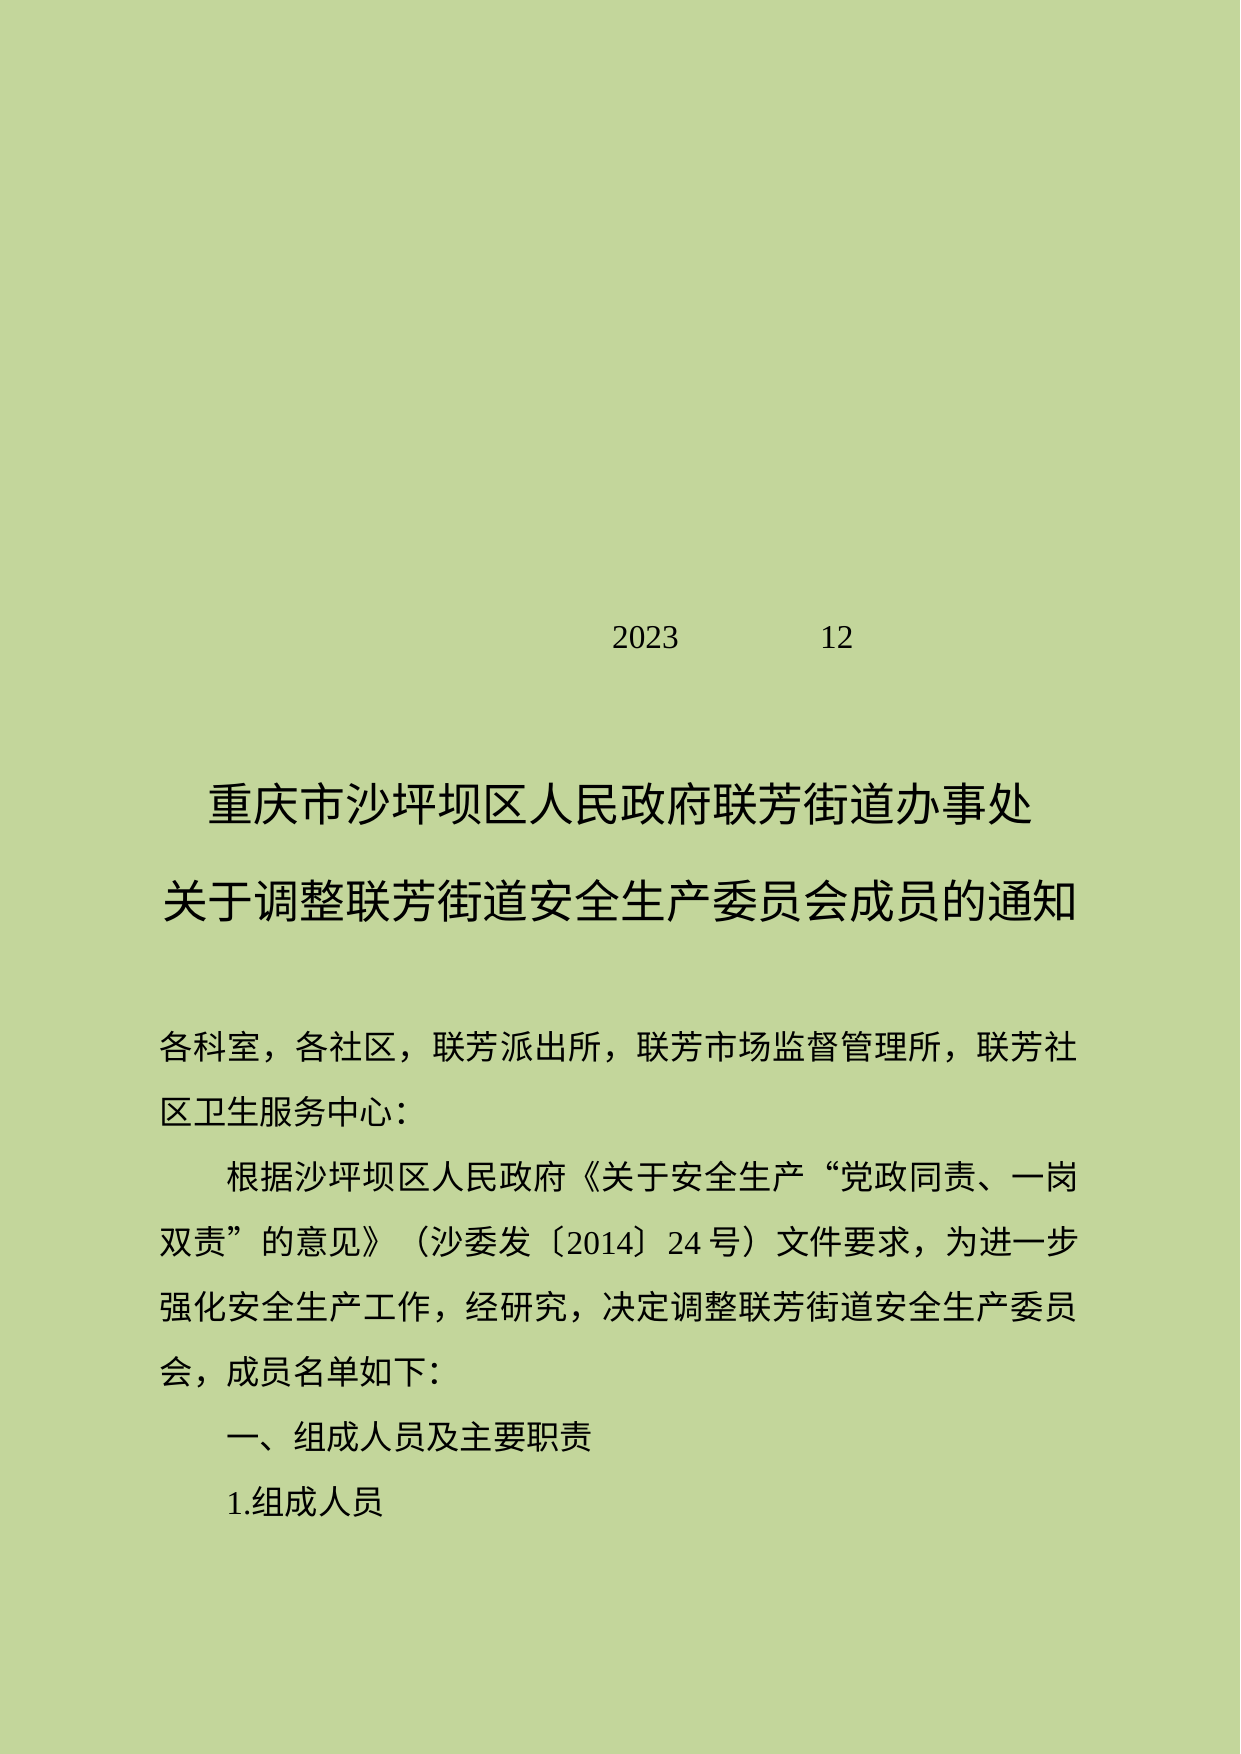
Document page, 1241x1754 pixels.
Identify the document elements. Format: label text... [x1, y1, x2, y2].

list 一、组成人员及主要职责 [159, 1403, 1081, 1468]
text 关于调整联芳街道安全生产委员会成员的通知 [159, 850, 1081, 948]
text 重庆市沙坪坝区人民政府联芳街道办事处 [159, 753, 1081, 850]
text 根据沙坪坝区人民政府《关于安全生产“党政同责、一岗双责”的意见》（沙委发〔2014〕24号）文件要求，为进一步强化安全生产工作，经研究，决定调整联芳街道安全生产委员会，成员名单如下： [159, 1143, 1081, 1403]
text 各科室，各社区，联芳派出所，联芳市场监督管理所，联芳社区卫生服务中心： [159, 1013, 1081, 1143]
text 1.组成人员 [159, 1468, 1081, 1533]
